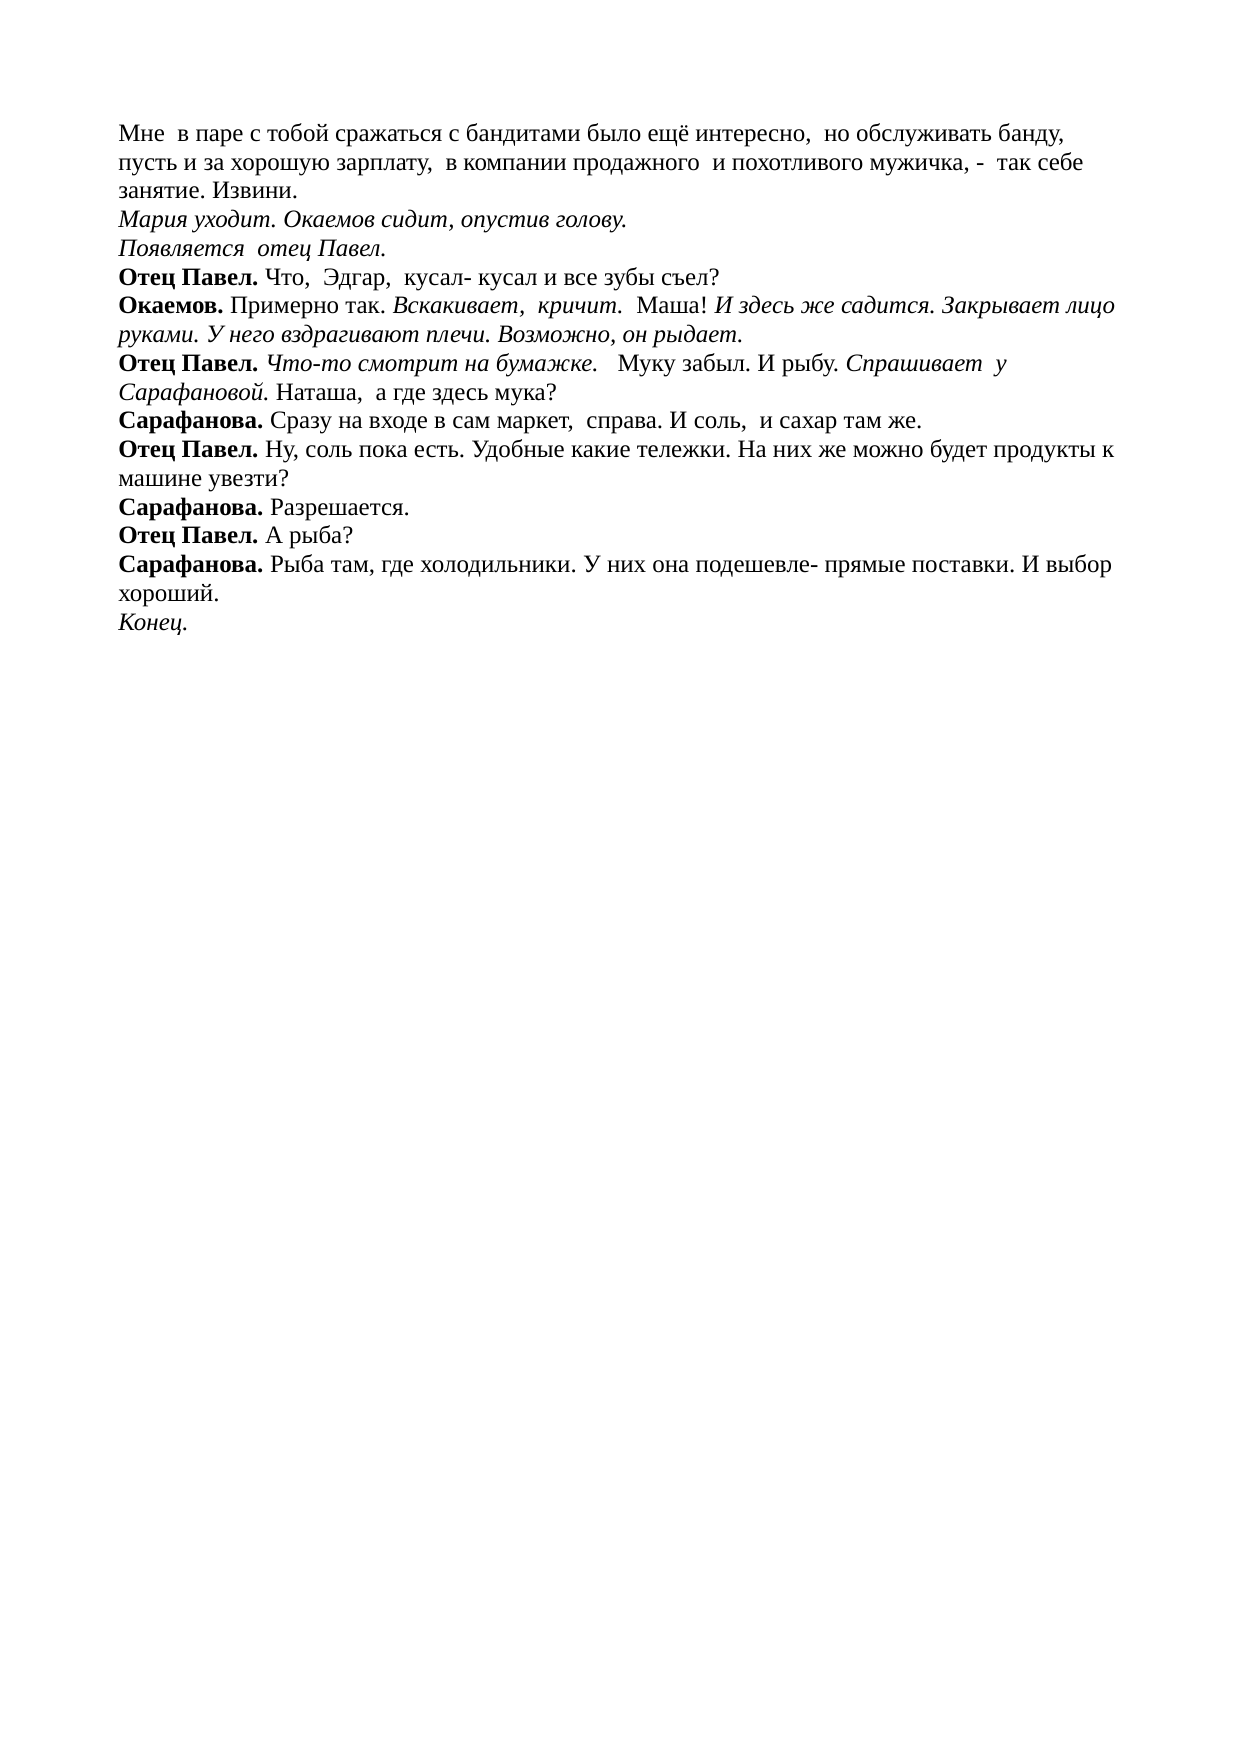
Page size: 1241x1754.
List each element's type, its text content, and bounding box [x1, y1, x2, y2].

text Мария уходит. Окаемов сидит, опустив голову. [118, 204, 1122, 233]
text Сарафанова. Разрешается. [118, 492, 1122, 521]
text Отец Павел. Что, Эдгар, кусал- кусал и все зубы съел? [118, 262, 1122, 291]
text Отец Павел. Ну, соль пока есть. Удобные какие тележки. На них же можно будет продукты к машине увезти? [118, 434, 1122, 492]
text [118, 118, 1122, 204]
text Конец. [118, 607, 1122, 636]
text Окаемов. Примерно так. Вскакивает, кричит. Маша! И здесь же садится. Закрывает лицо руками. У него вздрагивают плечи. Возможно, он рыдает. [118, 291, 1122, 348]
text Отец Павел. А рыба? [118, 521, 1122, 549]
text Сарафанова. Сразу на входе в сам маркет, справа. И соль, и сахар там же. [118, 406, 1122, 434]
text Появляется отец Павел. [118, 233, 1122, 262]
text Сарафанова. Рыба там, где холодильники. У них она подешевле- прямые поставки. И выбор хороший. [118, 549, 1122, 607]
text Отец Павел. Что-то смотрит на бумажке. Муку забыл. И рыбу. Спрашивает у Сарафановой. Наташа, а где здесь мука? [118, 348, 1122, 406]
